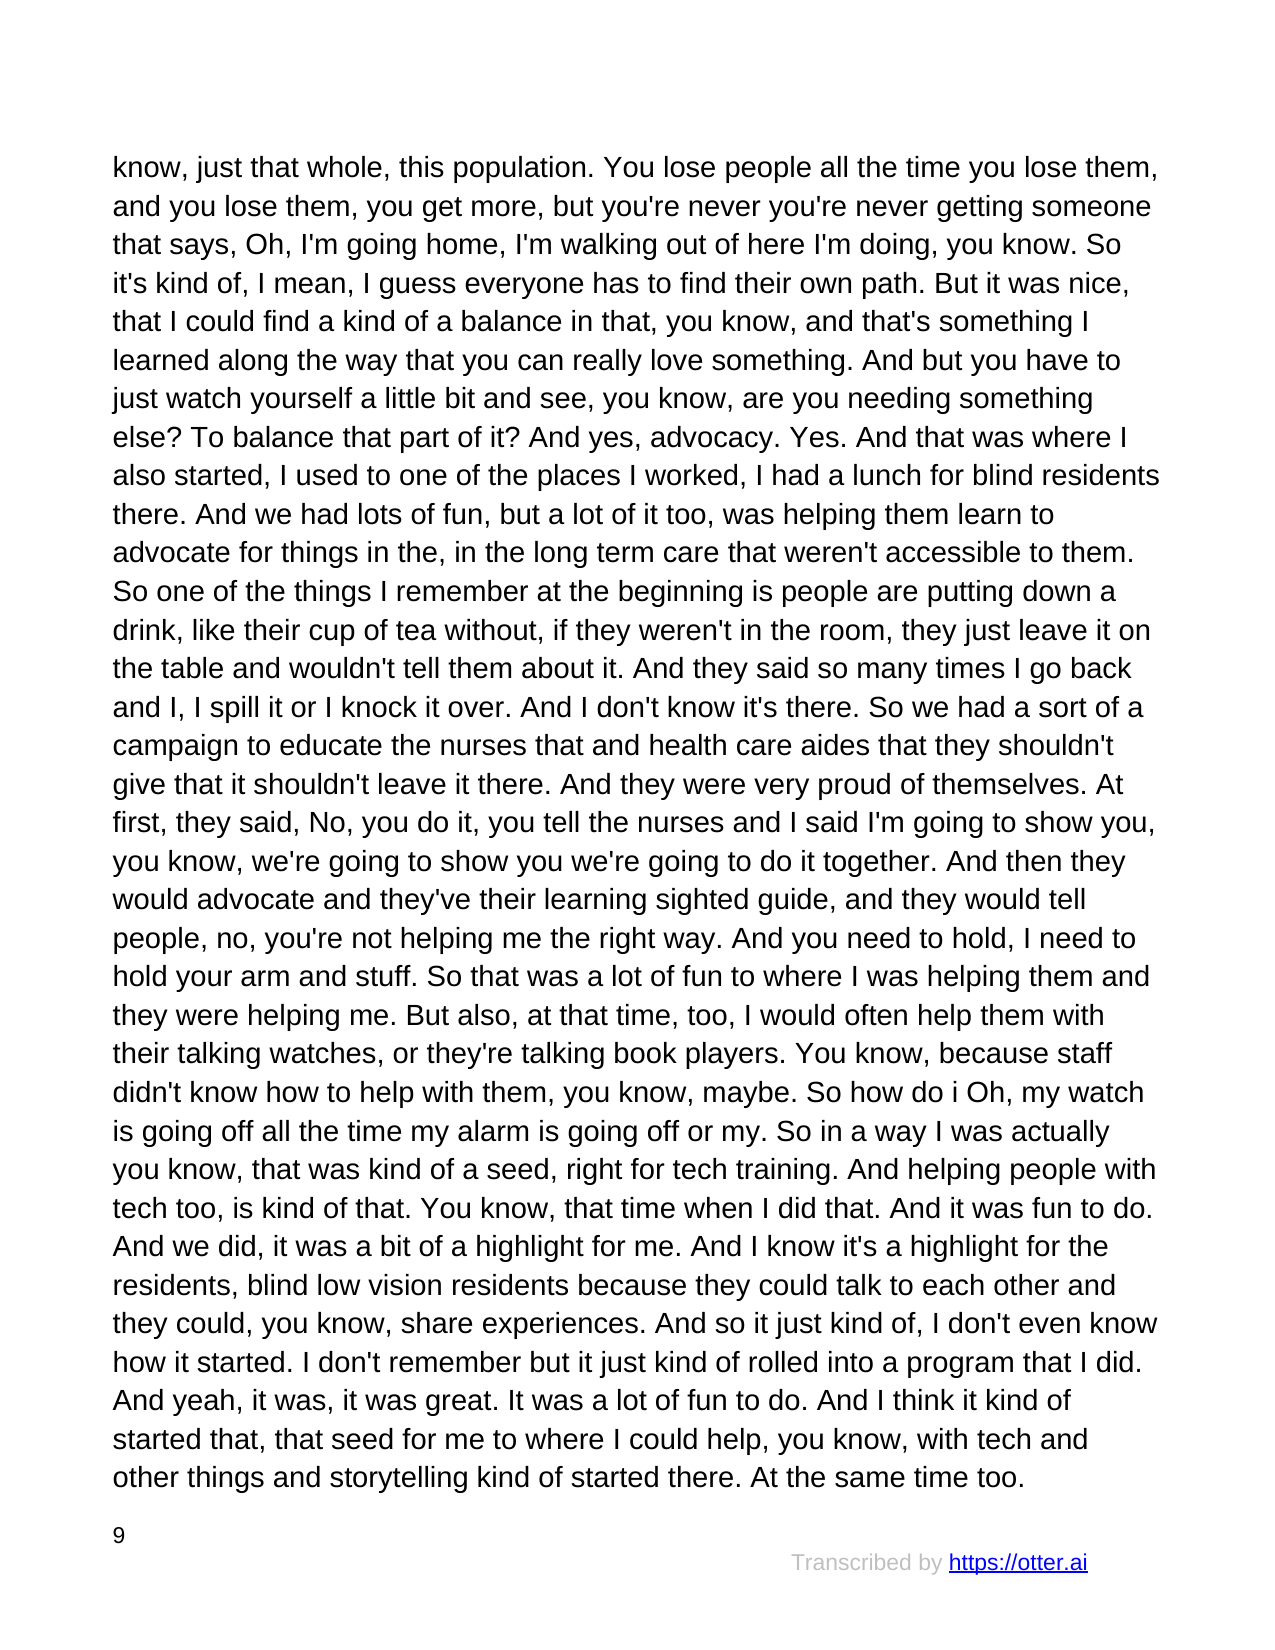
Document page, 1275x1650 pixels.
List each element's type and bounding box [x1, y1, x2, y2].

text [112, 150, 1162, 1494]
